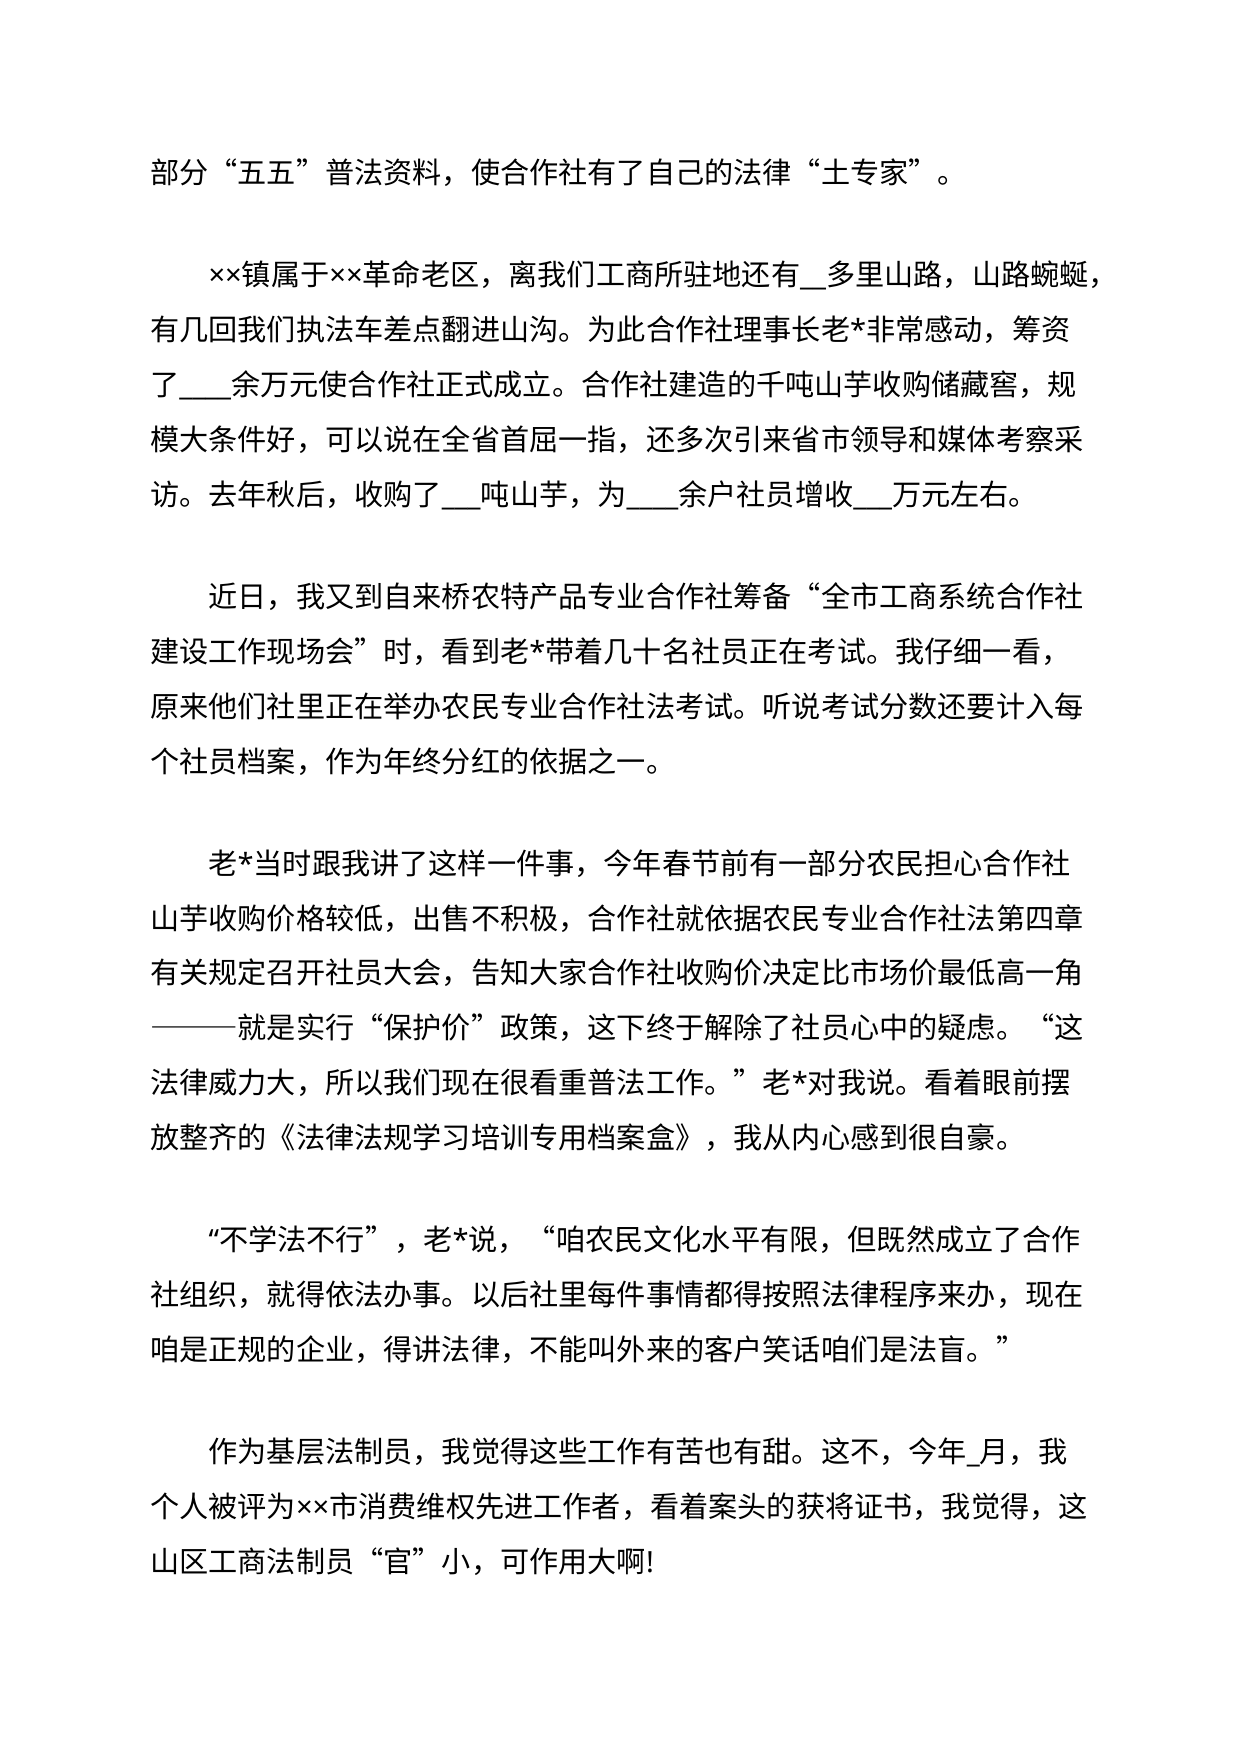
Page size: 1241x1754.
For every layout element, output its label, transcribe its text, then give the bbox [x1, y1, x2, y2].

text “不学法不行”，老*说，“咱农民文化水平有限，但既然成立了合作社组织，就得依法办事。以后社里每件事情都得按照法律程序来办，现在咱是正规的企业，得讲法律，不能叫外来的客户笑话咱们是法盲。” [150, 1217, 1090, 1369]
text 近日，我又到自来桥农特产品专业合作社筹备“全市工商系统合作社建设工作现场会”时，看到老*带着几十名社员正在考试。我仔细一看，原来他们社里正在举办农民专业合作社法考试。听说考试分数还要计入每个社员档案，作为年终分红的依据之一。 [150, 574, 1090, 781]
text ××镇属于××革命老区，离我们工商所驻地还有__多里山路，山路蜿蜒，有几回我们执法车差点翻进山沟。为此合作社理事长老*非常感动，筹资了____余万元使合作社正式成立。合作社建造的千吨山芋收购储藏窖，规模大条件好，可以说在全省首屈一指，还多次引来省市领导和媒体考察采访。去年秋后，收购了___吨山芋，为____余户社员增收___万元左右。 [150, 252, 1090, 514]
text 作为基层法制员，我觉得这些工作有苦也有甜。这不，今年_月，我个人被评为××市消费维权先进工作者，看着案头的获将证书，我觉得，这山区工商法制员“官”小，可作用大啊! [150, 1428, 1090, 1581]
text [150, 150, 1090, 192]
text 老*当时跟我讲了这样一件事，今年春节前有一部分农民担心合作社山芋收购价格较低，出售不积极，合作社就依据农民专业合作社法第四章有关规定召开社员大会，告知大家合作社收购价决定比市场价最低高一角———就是实行“保护价”政策，这下终于解除了社员心中的疑虑。“这法律威力大，所以我们现在很看重普法工作。”老*对我说。看着眼前摆放整齐的《法律法规学习培训专用档案盒》，我从内心感到很自豪。 [150, 840, 1090, 1157]
